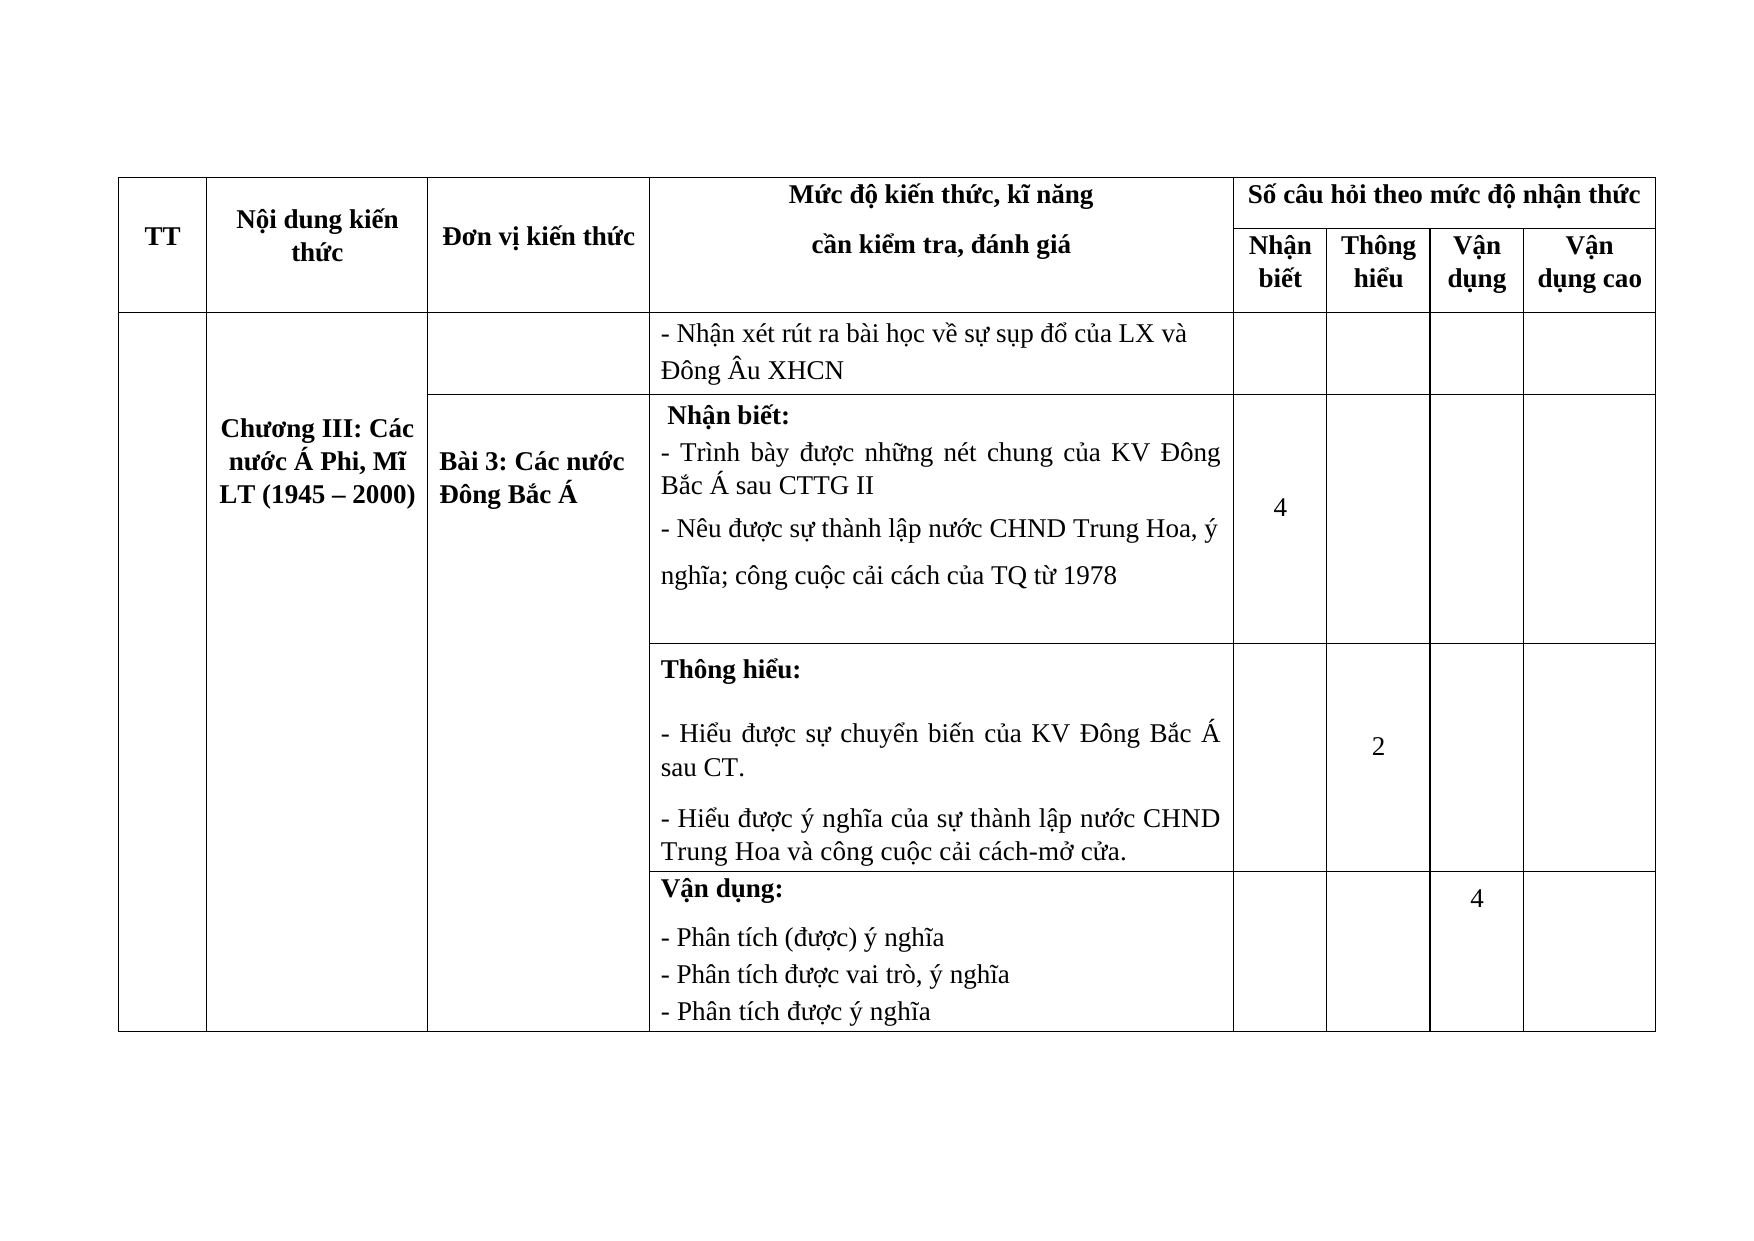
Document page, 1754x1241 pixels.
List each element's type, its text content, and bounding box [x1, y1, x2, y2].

table_header TT [119, 178, 206, 312]
table_cell [1524, 644, 1655, 871]
table_cell 4 [1431, 872, 1523, 1031]
table_cell [1524, 395, 1655, 642]
table_cell Thông hiểu: - Hiểu được sự chuyển biến của KV Đông Bắc Á sau CT. - Hiểu được ý nghĩa của sự thành lập nước CHND Trung Hoa và công cuộc cải cách-mở cửa. [650, 644, 1233, 871]
table_cell Bài 3: Các nước Đông Bắc Á [428, 395, 649, 1031]
table_cell [1431, 395, 1523, 642]
table_cell [1327, 313, 1429, 394]
table_cell Nhận biết [1234, 229, 1326, 312]
table_cell 2 [1327, 644, 1429, 871]
table_cell [428, 313, 649, 394]
table_cell Vận dụng [1431, 229, 1523, 312]
table_cell [1431, 644, 1523, 871]
table_cell Vận dụng: - Phân tích (được) ý nghĩa - Phân tích được vai trò, ý nghĩa - Phân tích được ý nghĩa [650, 872, 1233, 1031]
table_cell Thông hiểu [1327, 229, 1429, 312]
table_cell [1234, 313, 1326, 394]
table_header Đơn vị kiến thức [428, 178, 649, 312]
table_cell [1524, 872, 1655, 1031]
table_cell Vận dụng cao [1524, 229, 1655, 312]
table_header Nội dung kiến thức [207, 178, 427, 312]
table_cell [1234, 644, 1326, 871]
table_header Số câu hỏi theo mức độ nhận thức [1234, 178, 1655, 228]
table_cell [1234, 872, 1326, 1031]
table_cell 4 [1524, 313, 1655, 394]
table_cell Vận dụng cao: - Nhận xét vai trò của LX đối với các nước XHCN và PTGPDT trên TG. - Nhận xét rút ra bài học về sự sụp đổ của LX và Đông Âu XHCN [650, 313, 1233, 394]
table_cell [1431, 313, 1523, 394]
table_cell Nhận biết: - Trình bày được những nét chung của KV Đông Bắc Á sau CTTG II - Nêu được sự thành lập nước CHND Trung Hoa, ý nghĩa; công cuộc cải cách của TQ từ 1978 [650, 395, 1233, 642]
table_cell 4 [1234, 395, 1326, 642]
table_header Mức độ kiến thức, kĩ năng cần kiểm tra, đánh giá [650, 178, 1233, 312]
table_cell [1327, 872, 1429, 1031]
table_cell [1327, 395, 1429, 642]
